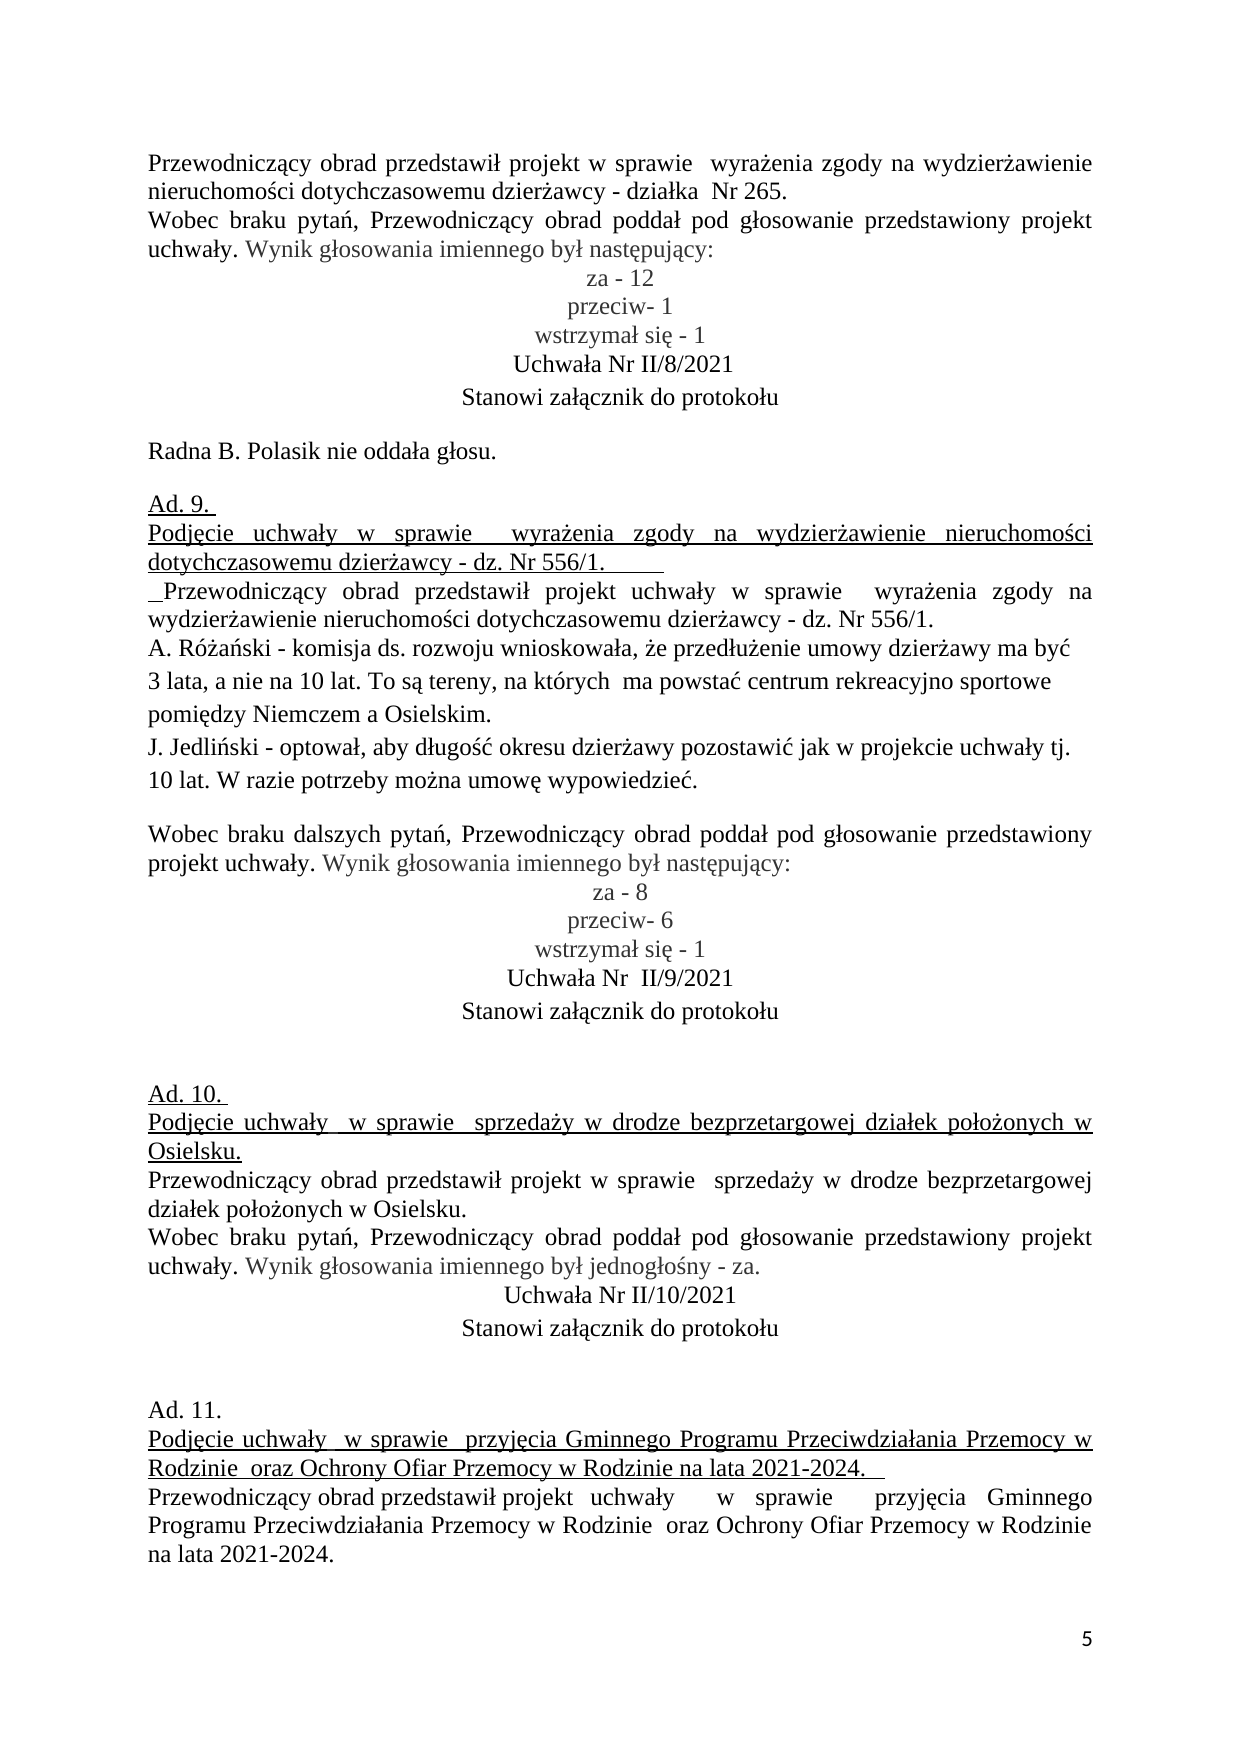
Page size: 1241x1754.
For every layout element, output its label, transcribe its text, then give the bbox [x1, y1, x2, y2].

text Podjęcie uchwały w sprawie przyjęcia Gminnego Programu Przeciwdziałania Przemocy w Rodzinie oraz Ochrony Ofiar Przemocy w Rodzinie na lata 2021-2024. Przewodniczący obrad przedstawił projekt uchwały w sprawie przyjęcia Gminnego Programu Przeciwdziałania Przemocy w Rodzinie oraz Ochrony Ofiar Przemocy w Rodzinie na lata 2021-2024. [148, 1424, 1093, 1449]
text Podjęcie uchwały w sprawie sprzedaży w drodze bezprzetargowej działek położonych w Osielsku. Przewodniczący obrad przedstawił projekt w sprawie sprzedaży w drodze bezprzetargowej działek położonych w Osielsku. Wobec braku pytań, Przewodniczący obrad poddał pod głosowanie przedstawiony projekt uchwały. Wynik głosowania imiennego był jednogłośny - za. [148, 1107, 1093, 1132]
text Podjęcie uchwały w sprawie wyrażenia zgody na wydzierżawienie nieruchomości dotychczasowemu dzierżawcy - dz. Nr 556/1. Przewodniczący obrad przedstawił projekt uchwały w sprawie wyrażenia zgody na wydzierżawienie nieruchomości dotychczasowemu dzierżawcy - dz. Nr 556/1. [148, 545, 1093, 633]
text Uchwała Nr II/9/2021 Stanowi załącznik do protokołu [148, 963, 1093, 1025]
text Wobec braku dalszych pytań, Przewodniczący obrad poddał pod głosowanie przedstawiony projekt uchwały. Wynik głosowania imiennego był następujący: [148, 819, 1093, 877]
text za - 8 przeciw- 6 wstrzymał się - 1 [148, 877, 1093, 963]
text Ad. 10. [148, 1079, 1093, 1107]
text A. Różański - komisja ds. rozwoju wnioskowała, że przedłużenie umowy dzierżawy ma być 3 lata, a nie na 10 lat. To są tereny, na których ma powstać centrum rekreacyjno sportowe pomiędzy Niemczem a Osielskim. J. Jedliński - optował, aby długość okresu dzierżawy pozostawić jak w projekcie uchwały tj. 10 lat. W razie potrzeby można umowę wypowiedzieć. [148, 633, 1093, 794]
text Podjęcie uchwały w sprawie sprzedaży w drodze bezprzetargowej działek położonych w Osielsku. Przewodniczący obrad przedstawił projekt w sprawie sprzedaży w drodze bezprzetargowej działek położonych w Osielsku. Wobec braku pytań, Przewodniczący obrad poddał pod głosowanie przedstawiony projekt uchwały. Wynik głosowania imiennego był jednogłośny - za. [148, 1134, 1093, 1280]
text Podjęcie uchwały w sprawie wyrażenia zgody na wydzierżawienie nieruchomości dotychczasowemu dzierżawcy - dz. Nr 556/1. Przewodniczący obrad przedstawił projekt uchwały w sprawie wyrażenia zgody na wydzierżawienie nieruchomości dotychczasowemu dzierżawcy - dz. Nr 556/1. [148, 518, 1093, 543]
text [148, 148, 1093, 263]
text Radna B. Polasik nie oddała głosu. [148, 436, 1093, 464]
text Ad. 11. [148, 1367, 1093, 1424]
text Uchwała Nr II/10/2021 Stanowi załącznik do protokołu [148, 1280, 1093, 1342]
text Podjęcie uchwały w sprawie przyjęcia Gminnego Programu Przeciwdziałania Przemocy w Rodzinie oraz Ochrony Ofiar Przemocy w Rodzinie na lata 2021-2024. Przewodniczący obrad przedstawił projekt uchwały w sprawie przyjęcia Gminnego Programu Przeciwdziałania Przemocy w Rodzinie oraz Ochrony Ofiar Przemocy w Rodzinie na lata 2021-2024. [148, 1451, 1093, 1568]
text za - 12 przeciw- 1 wstrzymał się - 1 [148, 263, 1093, 349]
text Ad. 9. [148, 489, 1093, 518]
text Uchwała Nr II/8/2021 Stanowi załącznik do protokołu [148, 349, 1093, 411]
